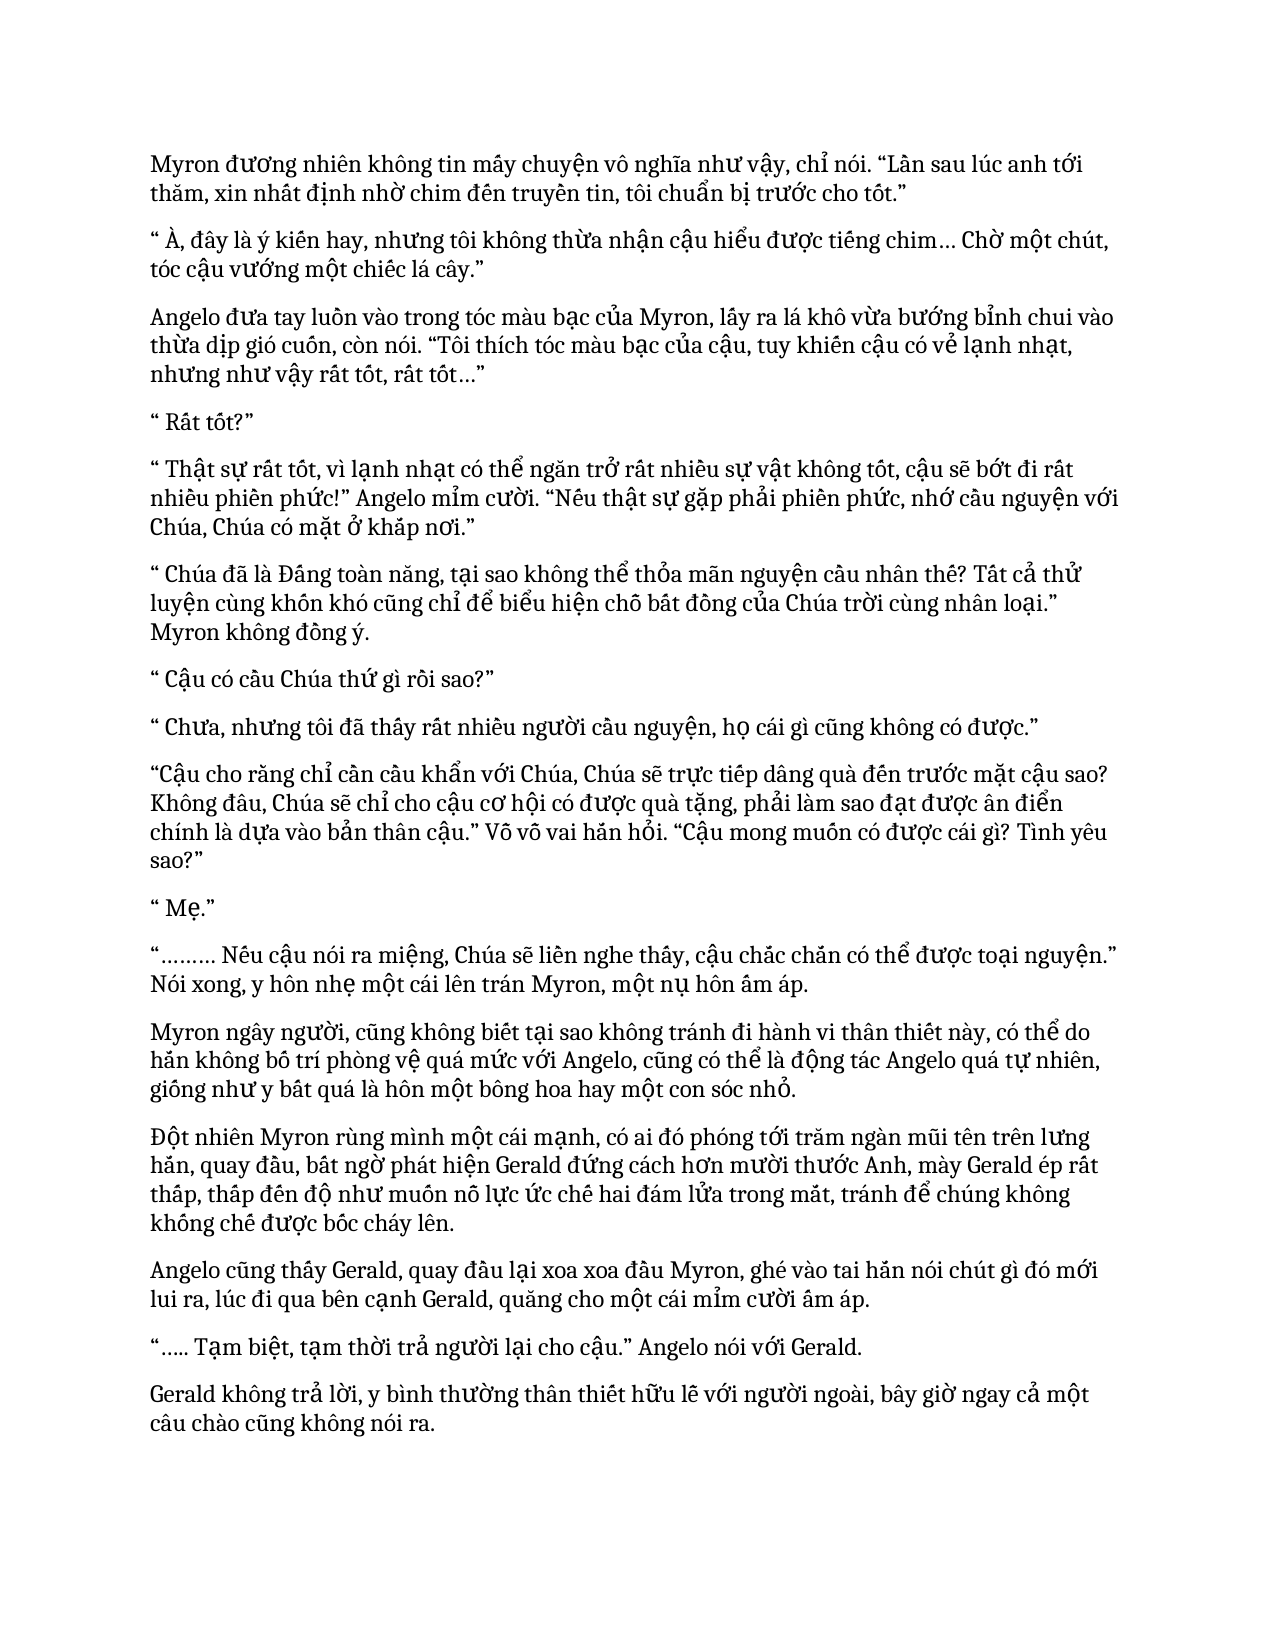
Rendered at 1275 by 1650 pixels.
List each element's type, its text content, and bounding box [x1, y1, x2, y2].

text Angelo cũng thấy Gerald, quay đầu lại xoa xoa đầu Myron, ghé vào tai hắn nói chút gì đó mới lui ra, lúc đi qua bên cạnh Gerald, quăng cho một cái mỉm cười ấm áp. [150, 1256, 1125, 1314]
text Đột nhiên Myron rùng mình một cái mạnh, có ai đó phóng tới trăm ngàn mũi tên trên lưng hắn, quay đầu, bất ngờ phát hiện Gerald đứng cách hơn mười thước Anh, mày Gerald ép rất thấp, thấp đến độ như muốn nỗ lực ức chế hai đám lửa trong mắt, tránh để chúng không khống chế được bốc cháy lên. [150, 1122, 1125, 1237]
text “ Rất tốt?” [150, 407, 1125, 436]
text Myron ngây người, cũng không biết tại sao không tránh đi hành vi thân thiết này, có thể do hắn không bố trí phòng vệ quá mức với Angelo, cũng có thể là động tác Angelo quá tự nhiên, giống như y bất quá là hôn một bông hoa hay một con sóc nhỏ. [150, 1017, 1125, 1104]
text Myron đương nhiên không tin mấy chuyện vô nghĩa như vậy, chỉ nói. “Lần sau lúc anh tới thăm, xin nhất định nhờ chim đến truyền tin, tôi chuẩn bị trước cho tốt.” [150, 150, 1125, 207]
text “ Mẹ.” [150, 894, 1125, 922]
text “……… Nếu cậu nói ra miệng, Chúa sẽ liền nghe thấy, cậu chắc chắn có thể được toại nguyện.” Nói xong, y hôn nhẹ một cái lên trán Myron, một nụ hôn ấm áp. [150, 941, 1125, 999]
text Gerald không trả lời, y bình thường thân thiết hữu lễ với người ngoài, bây giờ ngay cả một câu chào cũng không nói ra. [150, 1380, 1125, 1437]
text “ À, đây là ý kiến hay, nhưng tôi không thừa nhận cậu hiểu được tiếng chim… Chờ một chút, tóc cậu vướng một chiếc lá cây.” [150, 226, 1125, 284]
text “ Chưa, nhưng tôi đã thấy rất nhiều người cầu nguyện, họ cái gì cũng không có được.” [150, 712, 1125, 741]
text Angelo đưa tay luồn vào trong tóc màu bạc của Myron, lấy ra lá khô vừa bướng bỉnh chui vào thừa dịp gió cuốn, còn nói. “Tôi thích tóc màu bạc của cậu, tuy khiến cậu có vẻ lạnh nhạt, nhưng như vậy rất tốt, rất tốt…” [150, 302, 1125, 389]
text “ Chúa đã là Đấng toàn năng, tại sao không thể thỏa mãn nguyện cầu nhân thế? Tất cả thử luyện cùng khốn khó cũng chỉ để biểu hiện chỗ bất đồng của Chúa trời cùng nhân loại.” Myron không đồng ý. [150, 560, 1125, 646]
text “ Thật sự rất tốt, vì lạnh nhạt có thể ngăn trở rất nhiều sự vật không tốt, cậu sẽ bớt đi rất nhiều phiền phức!” Angelo mỉm cười. “Nếu thật sự gặp phải phiền phức, nhớ cầu nguyện với Chúa, Chúa có mặt ở khắp nơi.” [150, 455, 1125, 541]
text “ Cậu có cầu Chúa thứ gì rồi sao?” [150, 665, 1125, 694]
text “Cậu cho rằng chỉ cần cầu khẩn với Chúa, Chúa sẽ trực tiếp dâng quà đến trước mặt cậu sao? Không đâu, Chúa sẽ chỉ cho cậu cơ hội có được quà tặng, phải làm sao đạt được ân điển chính là dựa vào bản thân cậu.” Vỗ vỗ vai hắn hỏi. “Cậu mong muốn có được cái gì? Tình yêu sao?” [150, 760, 1125, 875]
text “….. Tạm biệt, tạm thời trả người lại cho cậu.” Angelo nói với Gerald. [150, 1332, 1125, 1361]
